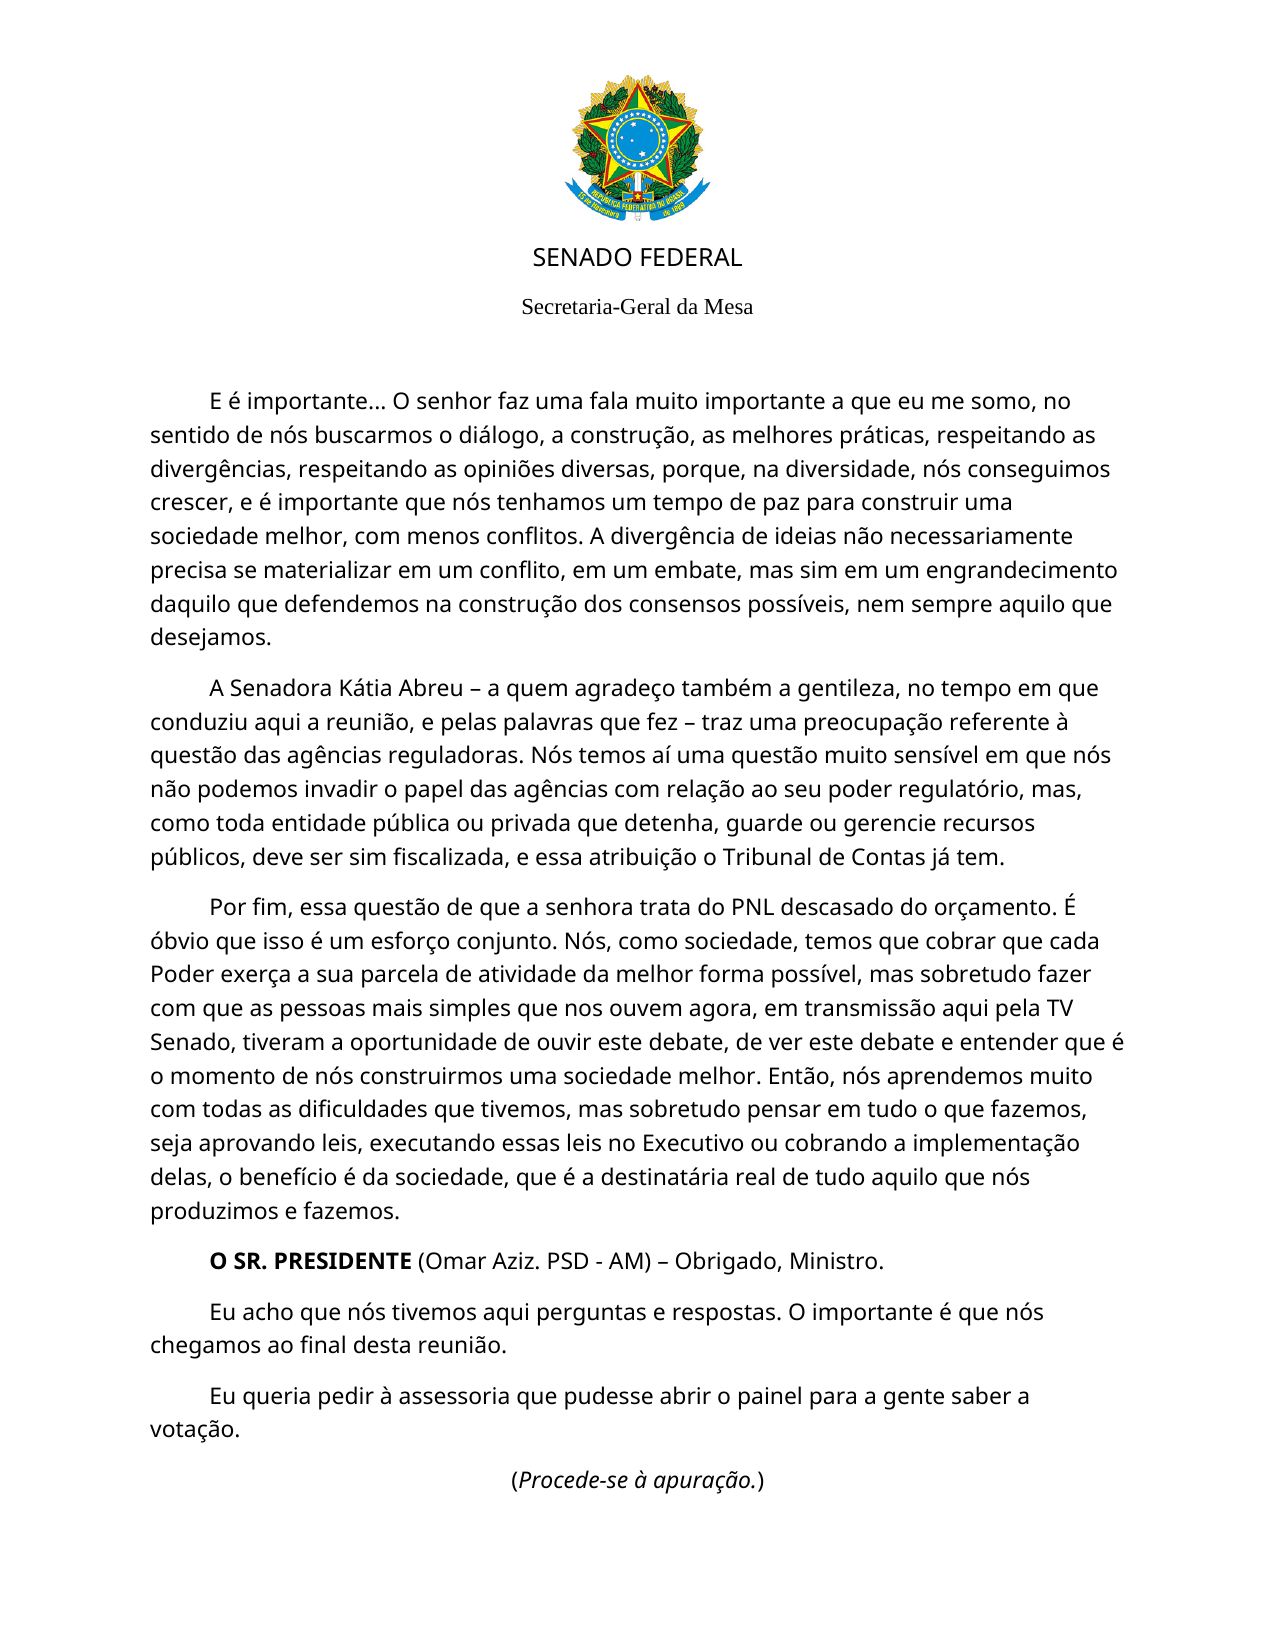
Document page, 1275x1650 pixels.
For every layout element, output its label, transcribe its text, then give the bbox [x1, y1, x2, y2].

text (Procede-se à apuração.) [150, 1464, 1125, 1495]
text Eu queria pedir à assessoria que pudesse abrir o painel para a gente saber a votação. [150, 1379, 1125, 1444]
text Por fim, essa questão de que a senhora trata do PNL descasado do orçamento. É óbvio que isso é um esforço conjunto. Nós, como sociedade, temos que cobrar que cada Poder exerça a sua parcela de atividade da melhor forma possível, mas sobretudo fazer com que as pessoas mais simples que nos ouvem agora, em transmissão aqui pela TV Senado, tiveram a oportunidade de ouvir este debate, de ver este debate e entender que é o momento de nós construirmos uma sociedade melhor. Então, nós aprendemos muito com todas as dificuldades que tivemos, mas sobretudo pensar em tudo o que fazemos, seja aprovando leis, executando essas leis no Executivo ou cobrando a implementação delas, o benefício é da sociedade, que é a destinatária real de tudo aquilo que nós produzimos e fazemos. [150, 891, 1125, 1226]
picture [564, 75, 711, 221]
text Eu acho que nós tivemos aqui perguntas e respostas. O importante é que nós chegamos ao final desta reunião. [150, 1295, 1125, 1360]
text O SR. PRESIDENTE (Omar Aziz. PSD - AM) – Obrigado, Ministro. [150, 1245, 1125, 1276]
text A Senadora Kátia Abreu – a quem agradeço também a gentileza, no tempo em que conduziu aqui a reunião, e pelas palavras que fez – traz uma preocupação referente à questão das agências reguladoras. Nós temos aí uma questão muito sensível em que nós não podemos invadir o papel das agências com relação ao seu poder regulatório, mas, como toda entidade pública ou privada que detenha, guarde ou gerencie recursos públicos, deve ser sim fiscalizada, e essa atribuição o Tribunal de Contas já tem. [150, 672, 1125, 872]
text E é importante... O senhor faz uma fala muito importante a que eu me somo, no sentido de nós buscarmos o diálogo, a construção, as melhores práticas, respeitando as divergências, respeitando as opiniões diversas, porque, na diversidade, nós conseguimos crescer, e é importante que nós tenhamos um tempo de paz para construir uma sociedade melhor, com menos conflitos. A divergência de ideias não necessariamente precisa se materializar em um conflito, em um embate, mas sim em um engrandecimento daquilo que defendemos na construção dos consensos possíveis, nem sempre aquilo que desejamos. [150, 385, 1125, 652]
